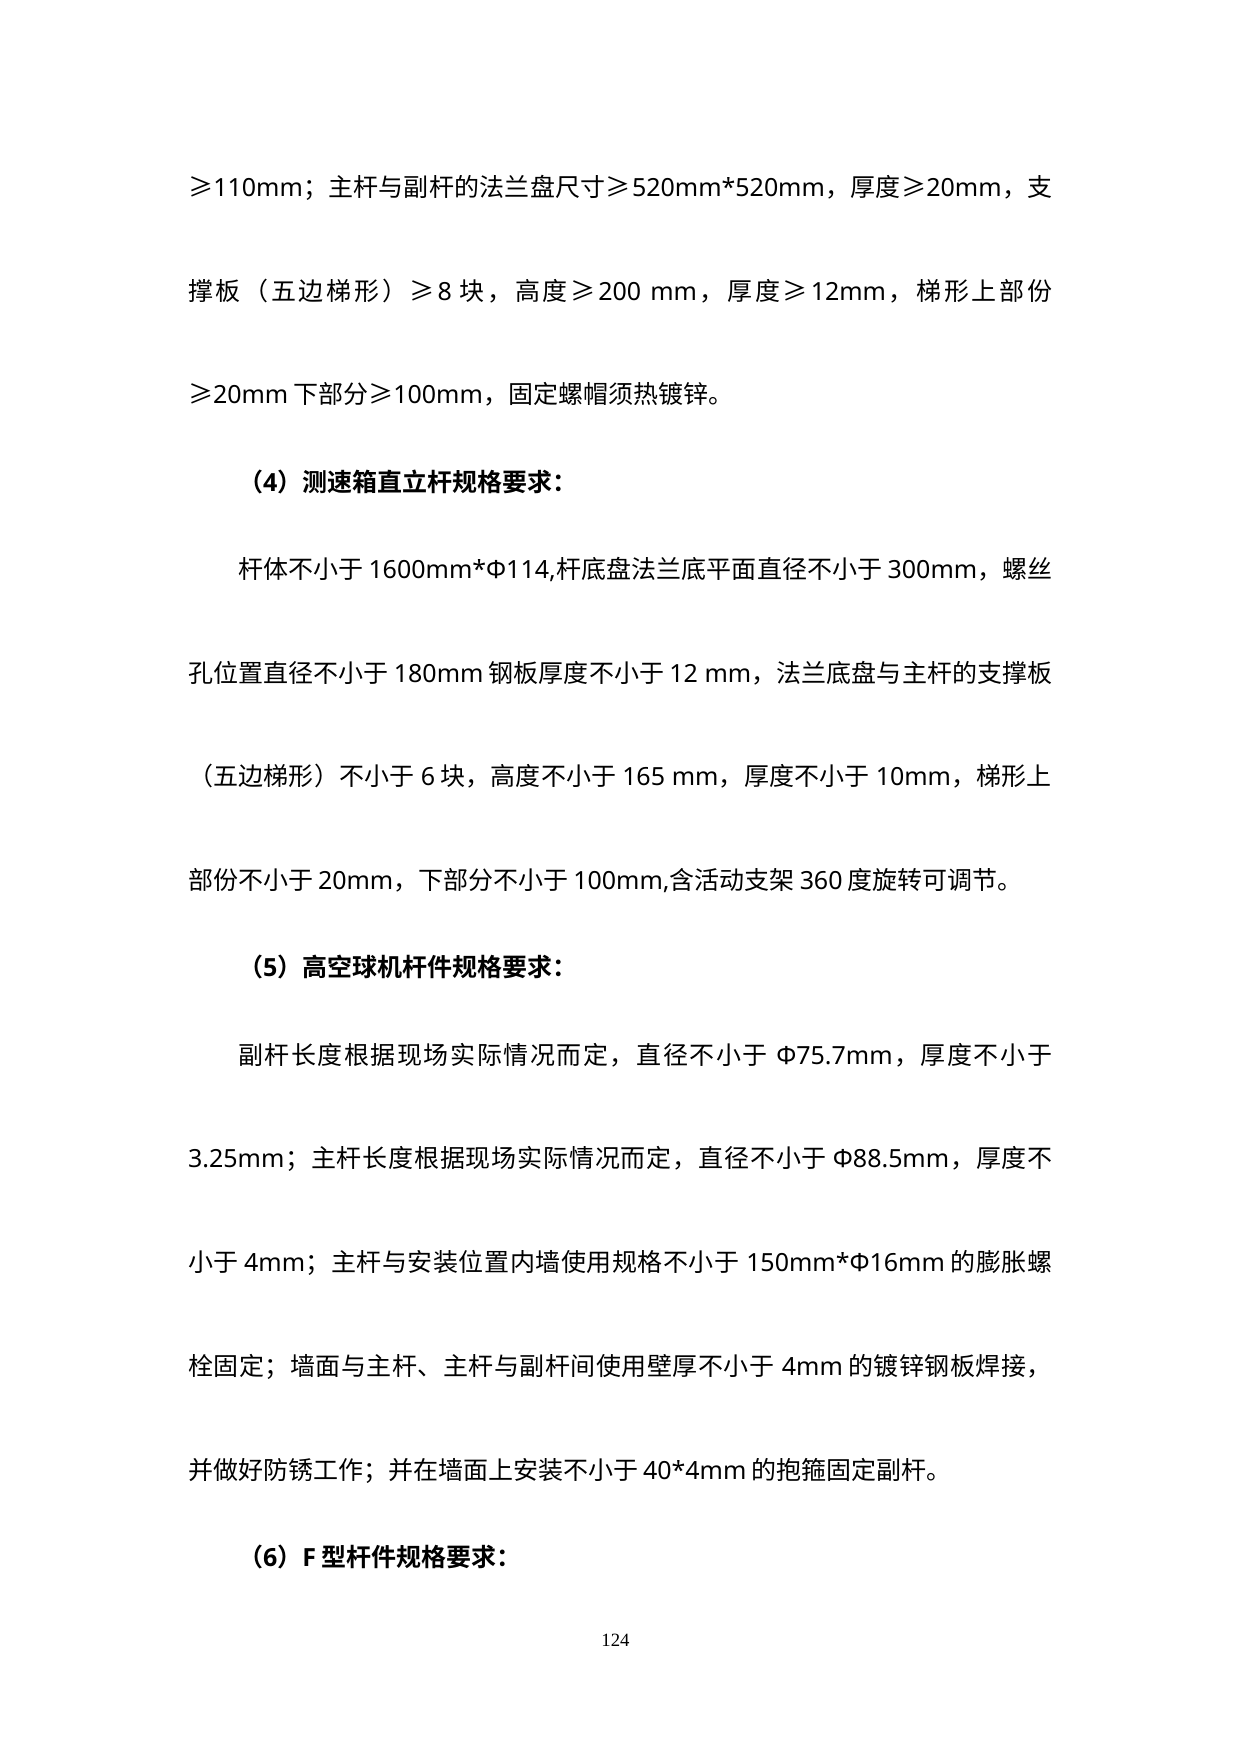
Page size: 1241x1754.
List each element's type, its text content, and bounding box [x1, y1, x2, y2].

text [188, 151, 1052, 427]
text 杆体不小于1600mm*Φ114,杆底盘法兰底平面直径不小于300mm，螺丝孔位置直径不小于180mm钢板厚度不小于12 mm，法兰底盘与主杆的支撑板（五边梯形）不小于6块，高度不小于165 mm，厚度不小于10mm，梯形上部份不小于20mm，下部分不小于100mm,含活动支架360度旋转可调节。 [188, 533, 1052, 913]
text 副杆长度根据现场实际情况而定，直径不小于Φ75.7mm，厚度不小于3.25mm；主杆长度根据现场实际情况而定，直径不小于Φ88.5mm，厚度不小于4mm；主杆与安装位置内墙使用规格不小于150mm*Φ16mm的膨胀螺栓固定；墙面与主杆、主杆与副杆间使用壁厚不小于4mm的镀锌钢板焊接，并做好防锈工作；并在墙面上安装不小于40*4mm的抱箍固定副杆。 [188, 1019, 1052, 1503]
text （5）高空球机杆件规格要求： [188, 931, 1052, 1001]
text （4）测速箱直立杆规格要求： [188, 446, 1052, 515]
text （6）F型杆件规格要求： [188, 1521, 1052, 1590]
